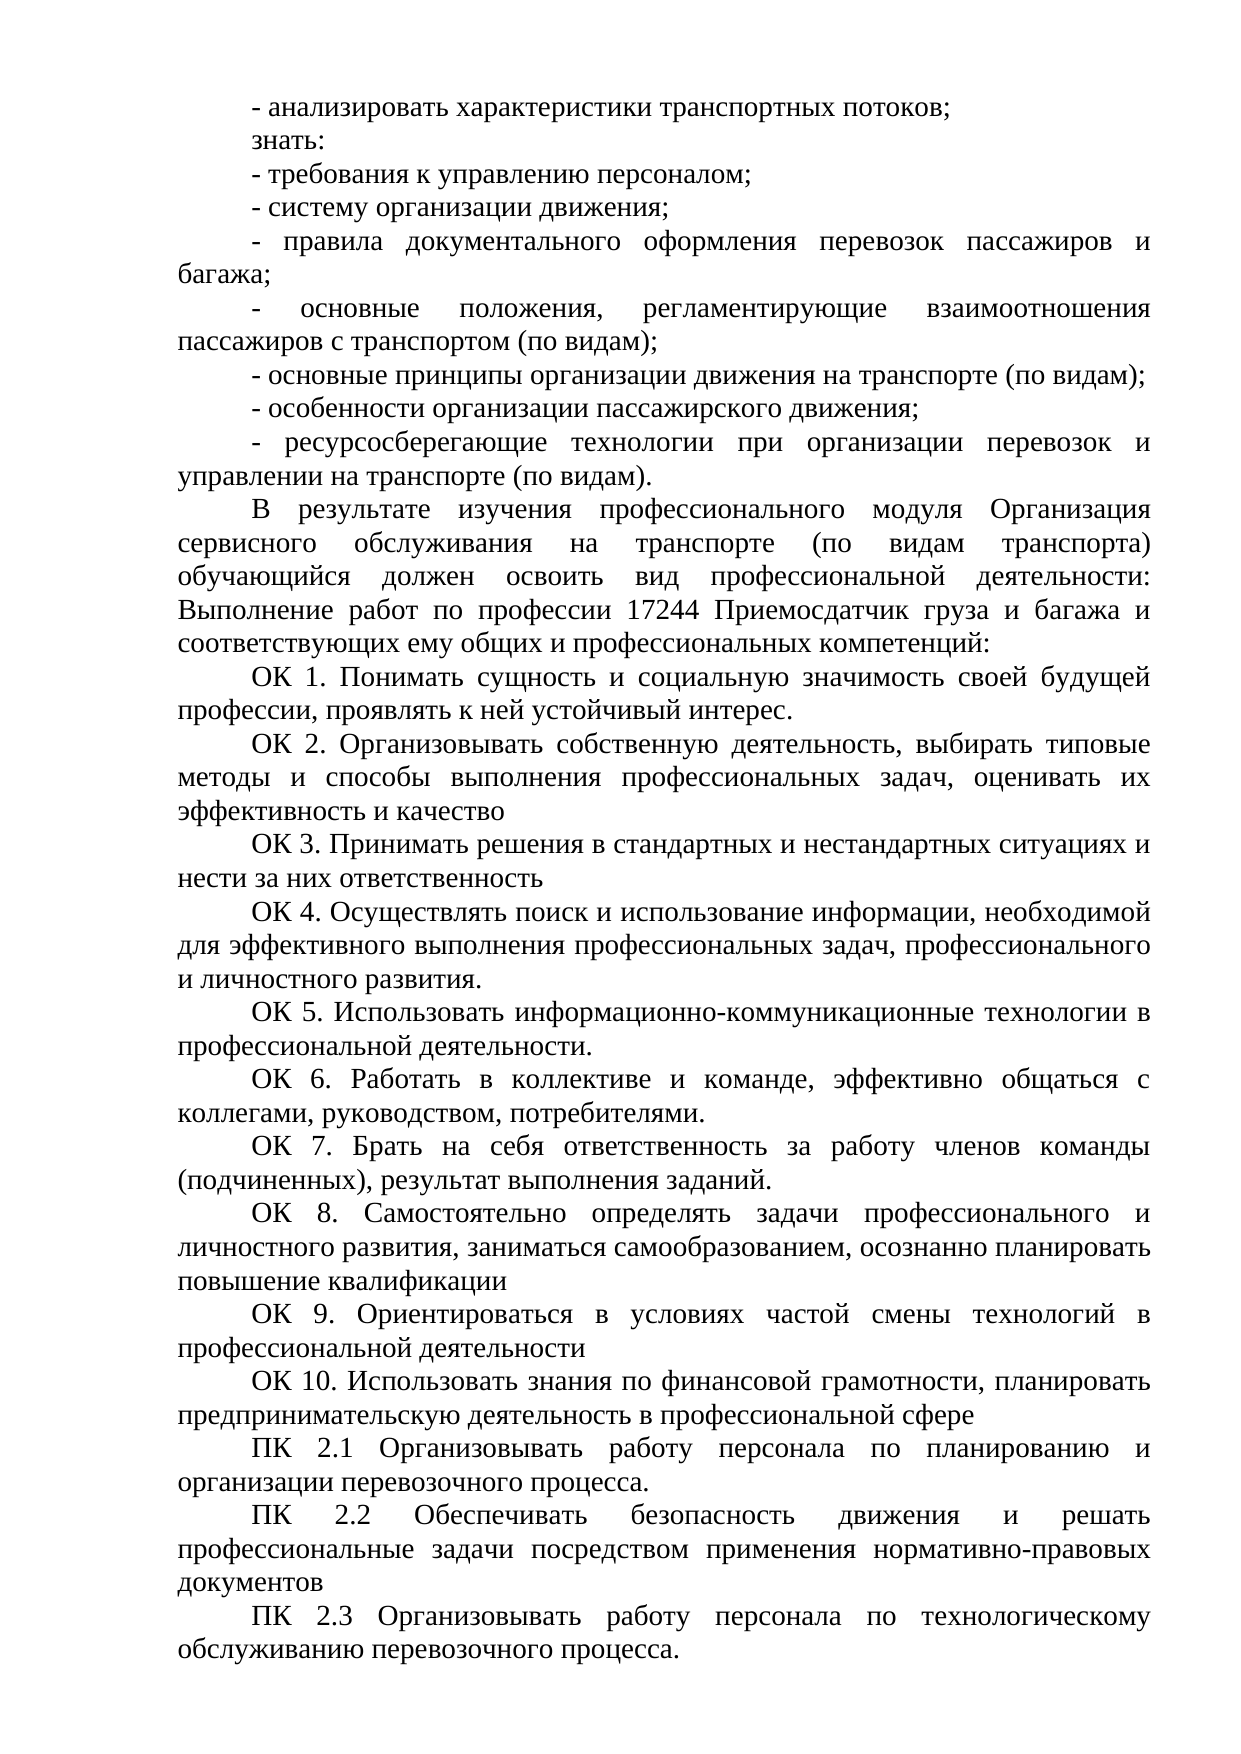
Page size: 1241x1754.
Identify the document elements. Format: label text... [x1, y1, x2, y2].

text ОК 2. Организовывать собственную деятельность, выбирать типовые методы и способы выполнения профессиональных задач, оценивать их эффективность и качество [177, 726, 1152, 827]
text - систему организации движения; [177, 189, 1152, 223]
text ОК 7. Брать на себя ответственность за работу членов команды (подчиненных), результат выполнения заданий. [177, 1128, 1152, 1196]
text ОК 10. Использовать знания по финансовой грамотности, планировать предпринимательскую деятельность в профессиональной сфере [177, 1363, 1152, 1430]
text - правила документального оформления перевозок пассажиров и багажа; [177, 223, 1152, 290]
text - требования к управлению персоналом; [177, 156, 1152, 189]
text - анализировать характеристики транспортных потоков; [177, 89, 1152, 122]
text ПК 2.3 Организовывать работу персонала по технологическому обслуживанию перевозочного процесса. [177, 1598, 1152, 1665]
text знать: [177, 122, 1152, 156]
text ОК 1. Понимать сущность и социальную значимость своей будущей профессии, проявлять к ней устойчивый интерес. [177, 659, 1152, 726]
text ПК 2.2 Обеспечивать безопасность движения и решать профессиональные задачи посредством применения нормативно-правовых документов [177, 1497, 1152, 1598]
text ОК 6. Работать в коллективе и команде, эффективно общаться с коллегами, руководством, потребителями. [177, 1061, 1152, 1128]
text В результате изучения профессионального модуля Организация сервисного обслуживания на транспорте (по видам транспорта) обучающийся должен освоить вид профессиональной деятельности: Выполнение работ по профессии 17244 Приемосдатчик груза и багажа и соответствующих ему общих и профессиональных компетенций: [177, 491, 1152, 659]
text - основные принципы организации движения на транспорте (по видам); [177, 357, 1152, 391]
text ПК 2.1 Организовывать работу персонала по планированию и организации перевозочного процесса. [177, 1430, 1152, 1497]
text ОК 5. Использовать информационно-коммуникационные технологии в профессиональной деятельности. [177, 994, 1152, 1061]
text ОК 9. Ориентироваться в условиях частой смены технологий в профессиональной деятельности [177, 1296, 1152, 1363]
text - особенности организации пассажирского движения; [177, 391, 1152, 424]
text ОК 3. Принимать решения в стандартных и нестандартных ситуациях и нести за них ответственность [177, 827, 1152, 894]
text ОК 4. Осуществлять поиск и использование информации, необходимой для эффективного выполнения профессиональных задач, профессионального и личностного развития. [177, 894, 1152, 994]
text - основные положения, регламентирующие взаимоотношения пассажиров с транспортом (по видам); [177, 290, 1152, 357]
text - ресурсосберегающие технологии при организации перевозок и управлении на транспорте (по видам). [177, 424, 1152, 491]
text ОК 8. Самостоятельно определять задачи профессионального и личностного развития, заниматься самообразованием, осознанно планировать повышение квалификации [177, 1196, 1152, 1296]
